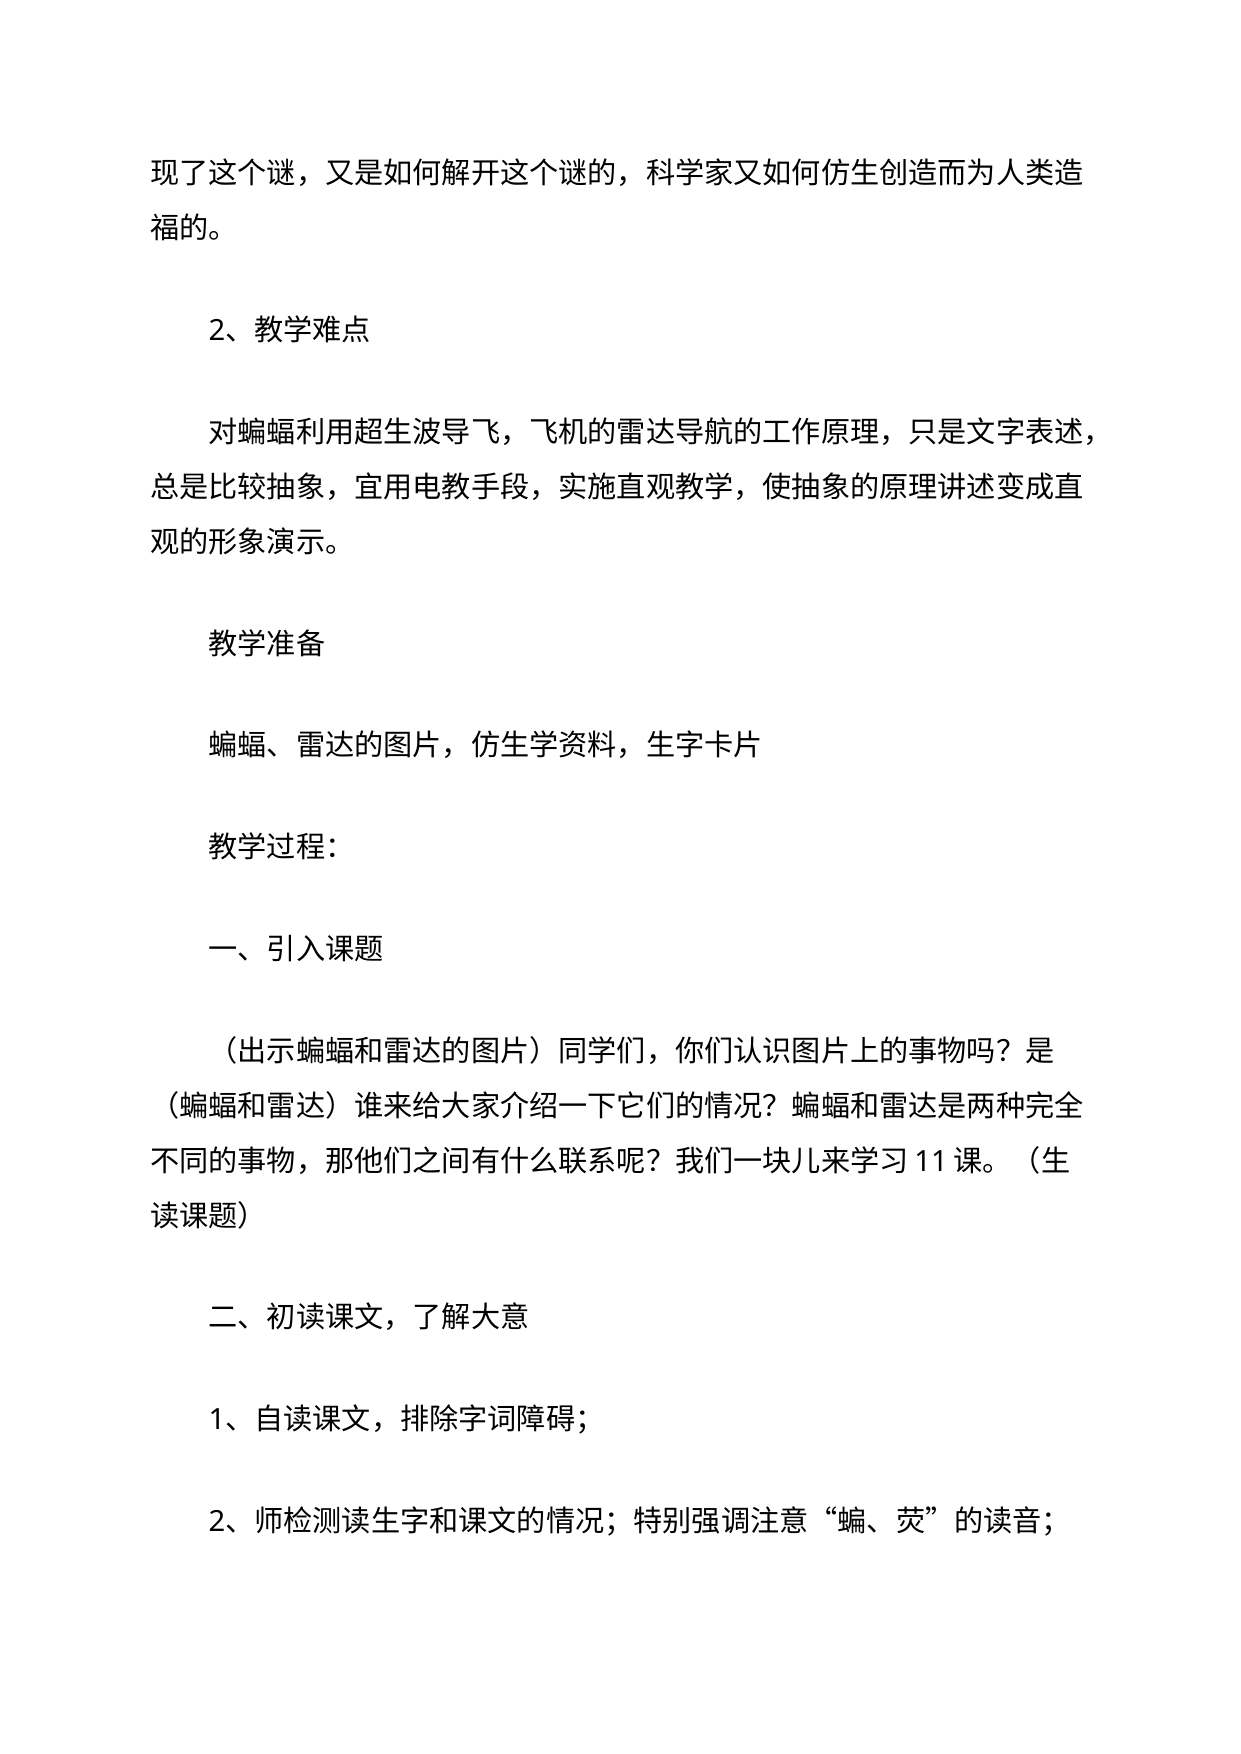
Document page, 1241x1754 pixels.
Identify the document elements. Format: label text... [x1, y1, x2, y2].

text 2、师检测读生字和课文的情况；特别强调注意“蝙、荧”的读音； [150, 1498, 1090, 1540]
text 2、教学难点 [150, 307, 1090, 349]
text 1、自读课文，排除字词障碍； [150, 1396, 1090, 1438]
text （出示蝙蝠和雷达的图片）同学们，你们认识图片上的事物吗？是（蝙蝠和雷达）谁来给大家介绍一下它们的情况？蝙蝠和雷达是两种完全不同的事物，那他们之间有什么联系呢？我们一块儿来学习11课。（生读课题） [150, 1027, 1090, 1234]
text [150, 150, 1090, 247]
text 教学准备 [150, 620, 1090, 662]
text 蝙蝠、雷达的图片，仿生学资料，生字卡片 [150, 722, 1090, 764]
text 教学过程： [150, 824, 1090, 866]
text 对蝙蝠利用超生波导飞，飞机的雷达导航的工作原理，只是文字表述，总是比较抽象，宜用电教手段，实施直观教学，使抽象的原理讲述变成直观的形象演示。 [150, 409, 1090, 561]
text 一、引入课题 [150, 926, 1090, 968]
text 二、初读课文，了解大意 [150, 1294, 1090, 1336]
